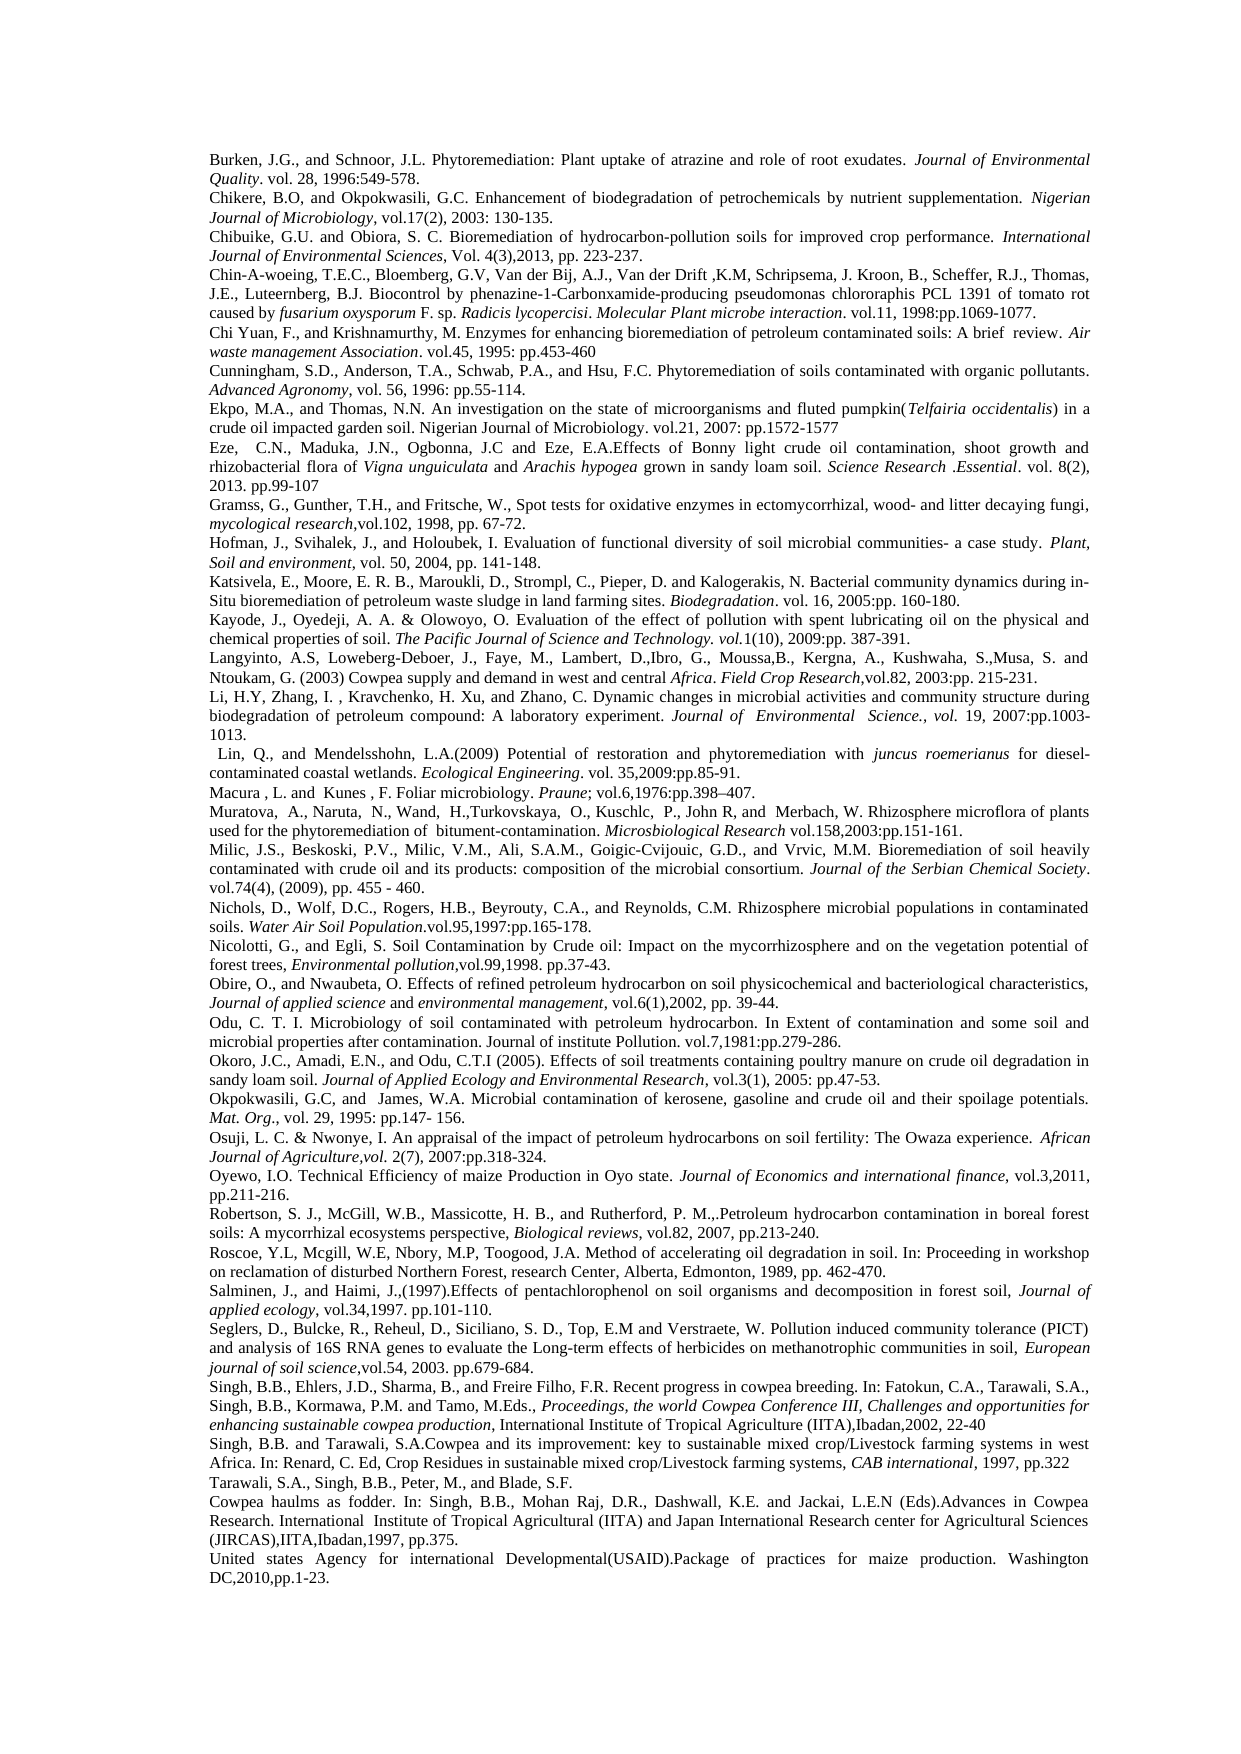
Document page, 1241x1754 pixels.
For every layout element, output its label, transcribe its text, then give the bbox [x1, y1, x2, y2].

text Burken, J.G., and Schnoor, J.L. Phytoremediation: Plant uptake of atrazine and role of root exudates. Journal of Environmental Quality. vol. 28, 1996:549-578. [209, 150, 1090, 188]
text Salminen, J., and Haimi, J.,(1997).Effects of pentachlorophenol on soil organisms and decomposition in forest soil, Journal of applied ecology, vol.34,1997. pp.101-110. [209, 1281, 1090, 1319]
text Okoro, J.C., Amadi, E.N., and Odu, C.T.I (2005). Effects of soil treatments containing poultry manure on crude oil degradation in sandy loam soil. Journal of Applied Ecology and Environmental Research, vol.3(1), 2005: pp.47-53. [209, 1051, 1090, 1089]
text Chikere, B.O, and Okpokwasili, G.C. Enhancement of biodegradation of petrochemicals by nutrient supplementation. Nigerian Journal of Microbiology, vol.17(2), 2003: 130-135. [209, 188, 1090, 227]
text Gramss, G., Gunther, T.H., and Fritsche, W., Spot tests for oxidative enzymes in ectomycorrhizal, wood- and litter decaying fungi, mycological research,vol.102, 1998, pp. 67-72. [209, 495, 1090, 533]
text United states Agency for international Developmental(USAID).Package of practices for maize production. Washington DC,2010,pp.1-23. [209, 1549, 1090, 1587]
text Roscoe, Y.L, Mcgill, W.E, Nbory, M.P, Toogood, J.A. Method of accelerating oil degradation in soil. In: Proceeding in workshop on reclamation of disturbed Northern Forest, research Center, Alberta, Edmonton, 1989, pp. 462-470. [209, 1242, 1090, 1281]
text Chibuike, G.U. and Obiora, S. C. Bioremediation of hydrocarbon-pollution soils for improved crop performance. International Journal of Environmental Sciences, Vol. 4(3),2013, pp. 223-237. [209, 227, 1090, 265]
text Oyewo, I.O. Technical Efficiency of maize Production in Oyo state. Journal of Economics and international finance, vol.3,2011, pp.211-216. [209, 1166, 1090, 1204]
text Eze, C.N., Maduka, J.N., Ogbonna, J.C and Eze, E.A.Effects of Bonny light crude oil contamination, shoot growth and rhizobacterial flora of Vigna unguiculata and Arachis hypogea grown in sandy loam soil. Science Research .Essential. vol. 8(2), 2013. pp.99-107 [209, 437, 1090, 495]
text Obire, O., and Nwaubeta, O. Effects of refined petroleum hydrocarbon on soil physicochemical and bacteriological characteristics, Journal of applied science and environmental management, vol.6(1),2002, pp. 39-44. [209, 974, 1090, 1012]
text Katsivela, E., Moore, E. R. B., Maroukli, D., Strompl, C., Pieper, D. and Kalogerakis, N. Bacterial community dynamics during in-Situ bioremediation of petroleum waste sludge in land farming sites. Biodegradation. vol. 16, 2005:pp. 160-180. [209, 572, 1090, 610]
text Lin, Q., and Mendelsshohn, L.A.(2009) Potential of restoration and phytoremediation with juncus roemerianus for diesel-contaminated coastal wetlands. Ecological Engineering. vol. 35,2009:pp.85-91. [209, 744, 1090, 782]
text Cowpea haulms as fodder. In: Singh, B.B., Mohan Raj, D.R., Dashwall, K.E. and Jackai, L.E.N (Eds).Advances in Cowpea Research. International Institute of Tropical Agricultural (IITA) and Japan International Research center for Agricultural Sciences (JIRCAS),IITA,Ibadan,1997, pp.375. [209, 1492, 1090, 1549]
text Singh, B.B. and Tarawali, S.A.Cowpea and its improvement: key to sustainable mixed crop/Livestock farming systems in west Africa. In: Renard, C. Ed, Crop Residues in sustainable mixed crop/Livestock farming systems, CAB international, 1997, pp.322 [209, 1434, 1090, 1472]
text Seglers, D., Bulcke, R., Reheul, D., Siciliano, S. D., Top, E.M and Verstraete, W. Pollution induced community tolerance (PICT) and analysis of 16S RNA genes to evaluate the Long-term effects of herbicides on methanotrophic communities in soil, European journal of soil science,vol.54, 2003. pp.679-684. [209, 1319, 1090, 1377]
text Robertson, S. J., McGill, W.B., Massicotte, H. B., and Rutherford, P. M.,.Petroleum hydrocarbon contamination in boreal forest soils: A mycorrhizal ecosystems perspective, Biological reviews, vol.82, 2007, pp.213-240. [209, 1204, 1090, 1242]
text Ekpo, M.A., and Thomas, N.N. An investigation on the state of microorganisms and fluted pumpkin(Telfairia occidentalis) in a crude oil impacted garden soil. Nigerian Journal of Microbiology. vol.21, 2007: pp.1572-1577 [209, 399, 1090, 437]
text Odu, C. T. I. Microbiology of soil contaminated with petroleum hydrocarbon. In Extent of contamination and some soil and microbial properties after contamination. Journal of institute Pollution. vol.7,1981:pp.279-286. [209, 1012, 1090, 1051]
text Cunningham, S.D., Anderson, T.A., Schwab, P.A., and Hsu, F.C. Phytoremediation of soils contaminated with organic pollutants. Advanced Agronomy, vol. 56, 1996: pp.55-114. [209, 361, 1090, 399]
text Tarawali, S.A., Singh, B.B., Peter, M., and Blade, S.F. [209, 1472, 1090, 1492]
text Osuji, L. C. & Nwonye, I. An appraisal of the impact of petroleum hydrocarbons on soil fertility: The Owaza experience. African Journal of Agriculture,vol. 2(7), 2007:pp.318-324. [209, 1127, 1090, 1166]
text Kayode, J., Oyedeji, A. A. & Olowoyo, O. Evaluation of the effect of pollution with spent lubricating oil on the physical and chemical properties of soil. The Pacific Journal of Science and Technology. vol.1(10), 2009:pp. 387-391. [209, 610, 1090, 648]
text Nichols, D., Wolf, D.C., Rogers, H.B., Beyrouty, C.A., and Reynolds, C.M. Rhizosphere microbial populations in contaminated soils. Water Air Soil Population.vol.95,1997:pp.165-178. [209, 897, 1090, 936]
text Li, H.Y, Zhang, I. , Kravchenko, H. Xu, and Zhano, C. Dynamic changes in microbial activities and community structure during biodegradation of petroleum compound: A laboratory experiment. Journal of Environmental Science., vol. 19, 2007:pp.1003-1013. [209, 687, 1090, 744]
text Chi Yuan, F., and Krishnamurthy, M. Enzymes for enhancing bioremediation of petroleum contaminated soils: A brief review. Air waste management Association. vol.45, 1995: pp.453-460 [209, 322, 1090, 361]
text Nicolotti, G., and Egli, S. Soil Contamination by Crude oil: Impact on the mycorrhizosphere and on the vegetation potential of forest trees, Environmental pollution,vol.99,1998. pp.37-43. [209, 936, 1090, 974]
text Muratova, A., Naruta, N., Wand, H.,Turkovskaya, O., Kuschlc, P., John R, and Merbach, W. Rhizosphere microflora of plants used for the phytoremediation of bitument-contamination. Microsbiological Research vol.158,2003:pp.151-161. [209, 802, 1090, 840]
text Macura , L. and Kunes , F. Foliar microbiology. Praune; vol.6,1976:pp.398–407. [209, 782, 1090, 802]
text Hofman, J., Svihalek, J., and Holoubek, I. Evaluation of functional diversity of soil microbial communities- a case study. Plant, Soil and environment, vol. 50, 2004, pp. 141-148. [209, 533, 1090, 572]
text Chin-A-woeing, T.E.C., Bloemberg, G.V, Van der Bij, A.J., Van der Drift ,K.M, Schripsema, J. Kroon, B., Scheffer, R.J., Thomas, J.E., Luteernberg, B.J. Biocontrol by phenazine-1-Carbonxamide-producing pseudomonas chlororaphis PCL 1391 of tomato rot caused by fusarium oxysporum F. sp. Radicis lycopercisi. Molecular Plant microbe interaction. vol.11, 1998:pp.1069-1077. [209, 265, 1090, 322]
text Milic, J.S., Beskoski, P.V., Milic, V.M., Ali, S.A.M., Goigic-Cvijouic, G.D., and Vrvic, M.M. Bioremediation of soil heavily contaminated with crude oil and its products: composition of the microbial consortium. Journal of the Serbian Chemical Society. vol.74(4), (2009), pp. 455 - 460. [209, 840, 1090, 897]
text Okpokwasili, G.C, and James, W.A. Microbial contamination of kerosene, gasoline and crude oil and their spoilage potentials. Mat. Org., vol. 29, 1995: pp.147- 156. [209, 1089, 1090, 1127]
text Singh, B.B., Ehlers, J.D., Sharma, B., and Freire Filho, F.R. Recent progress in cowpea breeding. In: Fatokun, C.A., Tarawali, S.A., Singh, B.B., Kormawa, P.M. and Tamo, M.Eds., Proceedings, the world Cowpea Conference III, Challenges and opportunities for enhancing sustainable cowpea production, International Institute of Tropical Agriculture (IITA),Ibadan,2002, 22-40 [209, 1377, 1090, 1434]
text Langyinto, A.S, Loweberg-Deboer, J., Faye, M., Lambert, D.,Ibro, G., Moussa,B., Kergna, A., Kushwaha, S.,Musa, S. and Ntoukam, G. (2003) Cowpea supply and demand in west and central Africa. Field Crop Research,vol.82, 2003:pp. 215-231. [209, 648, 1090, 687]
